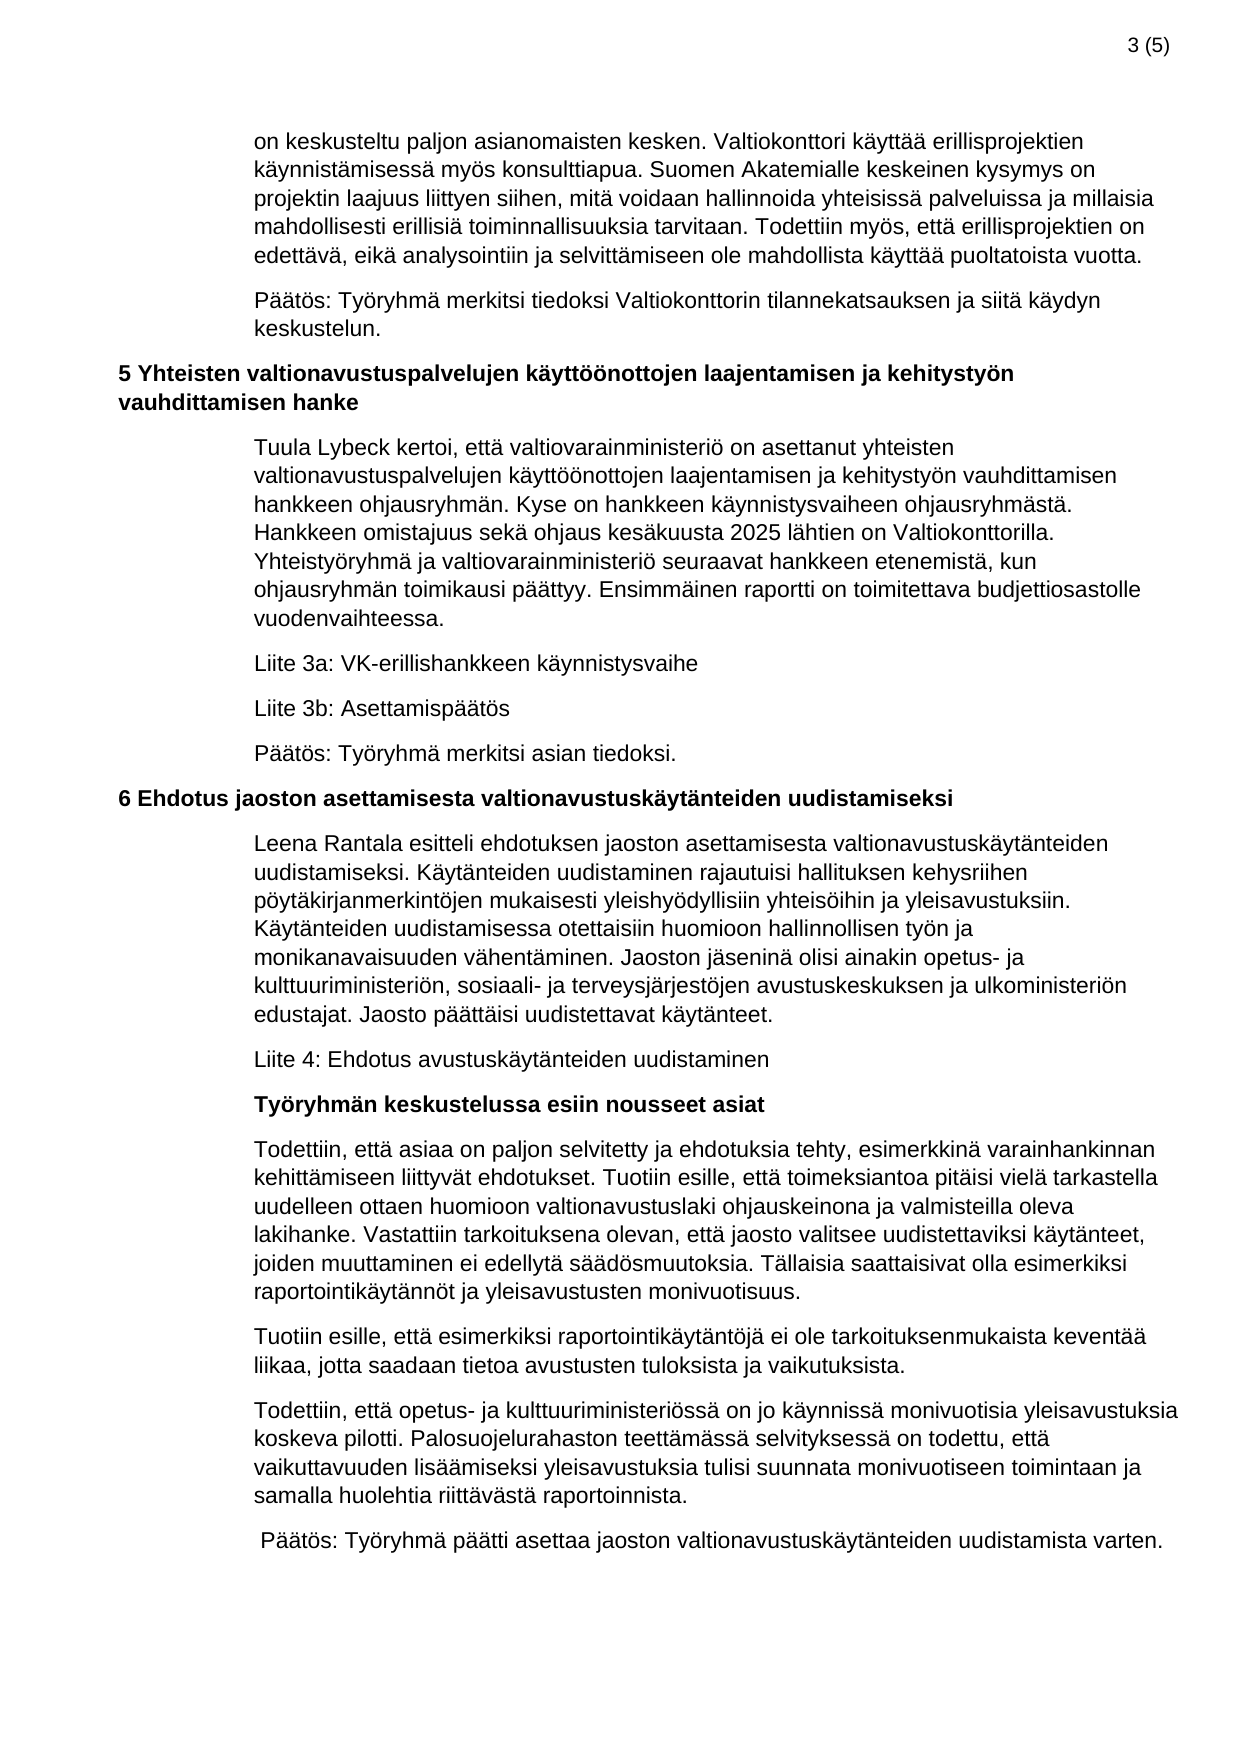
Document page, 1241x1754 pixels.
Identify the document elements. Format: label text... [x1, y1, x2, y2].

text Liite 4: Ehdotus avustuskäytänteiden uudistaminen [253, 1046, 1181, 1072]
text 5 Yhteisten valtionavustuspalvelujen käyttöönottojen laajentamisen ja kehitystyön vauhdittamisen hanke [118, 360, 1181, 415]
text Liite 3a: VK-erillishankkeen käynnistysvaihe [254, 649, 1181, 676]
text Tuula Lybeck kertoi, että valtiovarainministeriö on asettanut yhteisten valtionavustuspalvelujen käyttöönottojen laajentamisen ja kehitystyön vauhdittamisen hankkeen ohjausryhmän. Kyse on hankkeen käynnistysvaiheen ohjausryhmästä. Hankkeen omistajuus sekä ohjaus kesäkuusta 2025 lähtien on Valtiokonttorilla. Yhteistyöryhmä ja valtiovarainministeriö seuraavat hankkeen etenemistä, kun ohjausryhmän toimikausi päättyy. Ensimmäinen raportti on toimitettava budjettiosastolle vuodenvaihteessa. [253, 434, 1181, 631]
text Leena Rantala esitteli ehdotuksen jaoston asettamisesta valtionavustuskäytänteiden uudistamiseksi. Käytänteiden uudistaminen rajautuisi hallituksen kehysriihen pöytäkirjanmerkintöjen mukaisesti yleishyödyllisiin yhteisöihin ja yleisavustuksiin. Käytänteiden uudistamisessa otettaisiin huomioon hallinnollisen työn ja monikanavaisuuden vähentäminen. Jaoston jäseninä olisi ainakin opetus- ja kulttuuriministeriön, sosiaali- ja terveysjärjestöjen avustuskeskuksen ja ulkoministeriön edustajat. Jaosto päättäisi uudistettavat käytänteet. [253, 830, 1181, 1027]
text Päätös: Työryhmä päätti asettaa jaoston valtionavustuskäytänteiden uudistamista varten. [118, 1527, 1181, 1553]
text 6 Ehdotus jaoston asettamisesta valtionavustuskäytänteiden uudistamiseksi [118, 785, 1181, 811]
text Tuotiin esille, että esimerkiksi raportointikäytäntöjä ei ole tarkoituksenmukaista keventää liikaa, jotta saadaan tietoa avustusten tuloksista ja vaikutuksista. [253, 1323, 1181, 1378]
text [253, 128, 1181, 268]
text Todettiin, että opetus- ja kulttuuriministeriössä on jo käynnissä monivuotisia yleisavustuksia koskeva pilotti. Palosuojelurahaston teettämässä selvityksessä on todettu, että vaikuttavuuden lisäämiseksi yleisavustuksia tulisi suunnata monivuotiseen toimintaan ja samalla huolehtia riittävästä raportoinnista. [253, 1397, 1181, 1508]
text Todettiin, että asiaa on paljon selvitetty ja ehdotuksia tehty, esimerkkinä varainhankinnan kehittämiseen liittyvät ehdotukset. Tuotiin esille, että toimeksiantoa pitäisi vielä tarkastella uudelleen ottaen huomioon valtionavustuslaki ohjauskeinona ja valmisteilla oleva lakihanke. Vastattiin tarkoituksena olevan, että jaosto valitsee uudistettaviksi käytänteet, joiden muuttaminen ei edellytä säädösmuutoksia. Tällaisia saattaisivat olla esimerkiksi raportointikäytännöt ja yleisavustusten monivuotisuus. [253, 1136, 1181, 1304]
text Päätös: Työryhmä merkitsi tiedoksi Valtiokonttorin tilannekatsauksen ja siitä käydyn keskustelun. [254, 287, 1181, 342]
text Liite 3b: Asettamispäätös [254, 695, 1181, 721]
text Työryhmän keskustelussa esiin nousseet asiat [254, 1091, 1181, 1117]
text Päätös: Työryhmä merkitsi asian tiedoksi. [254, 740, 1181, 766]
